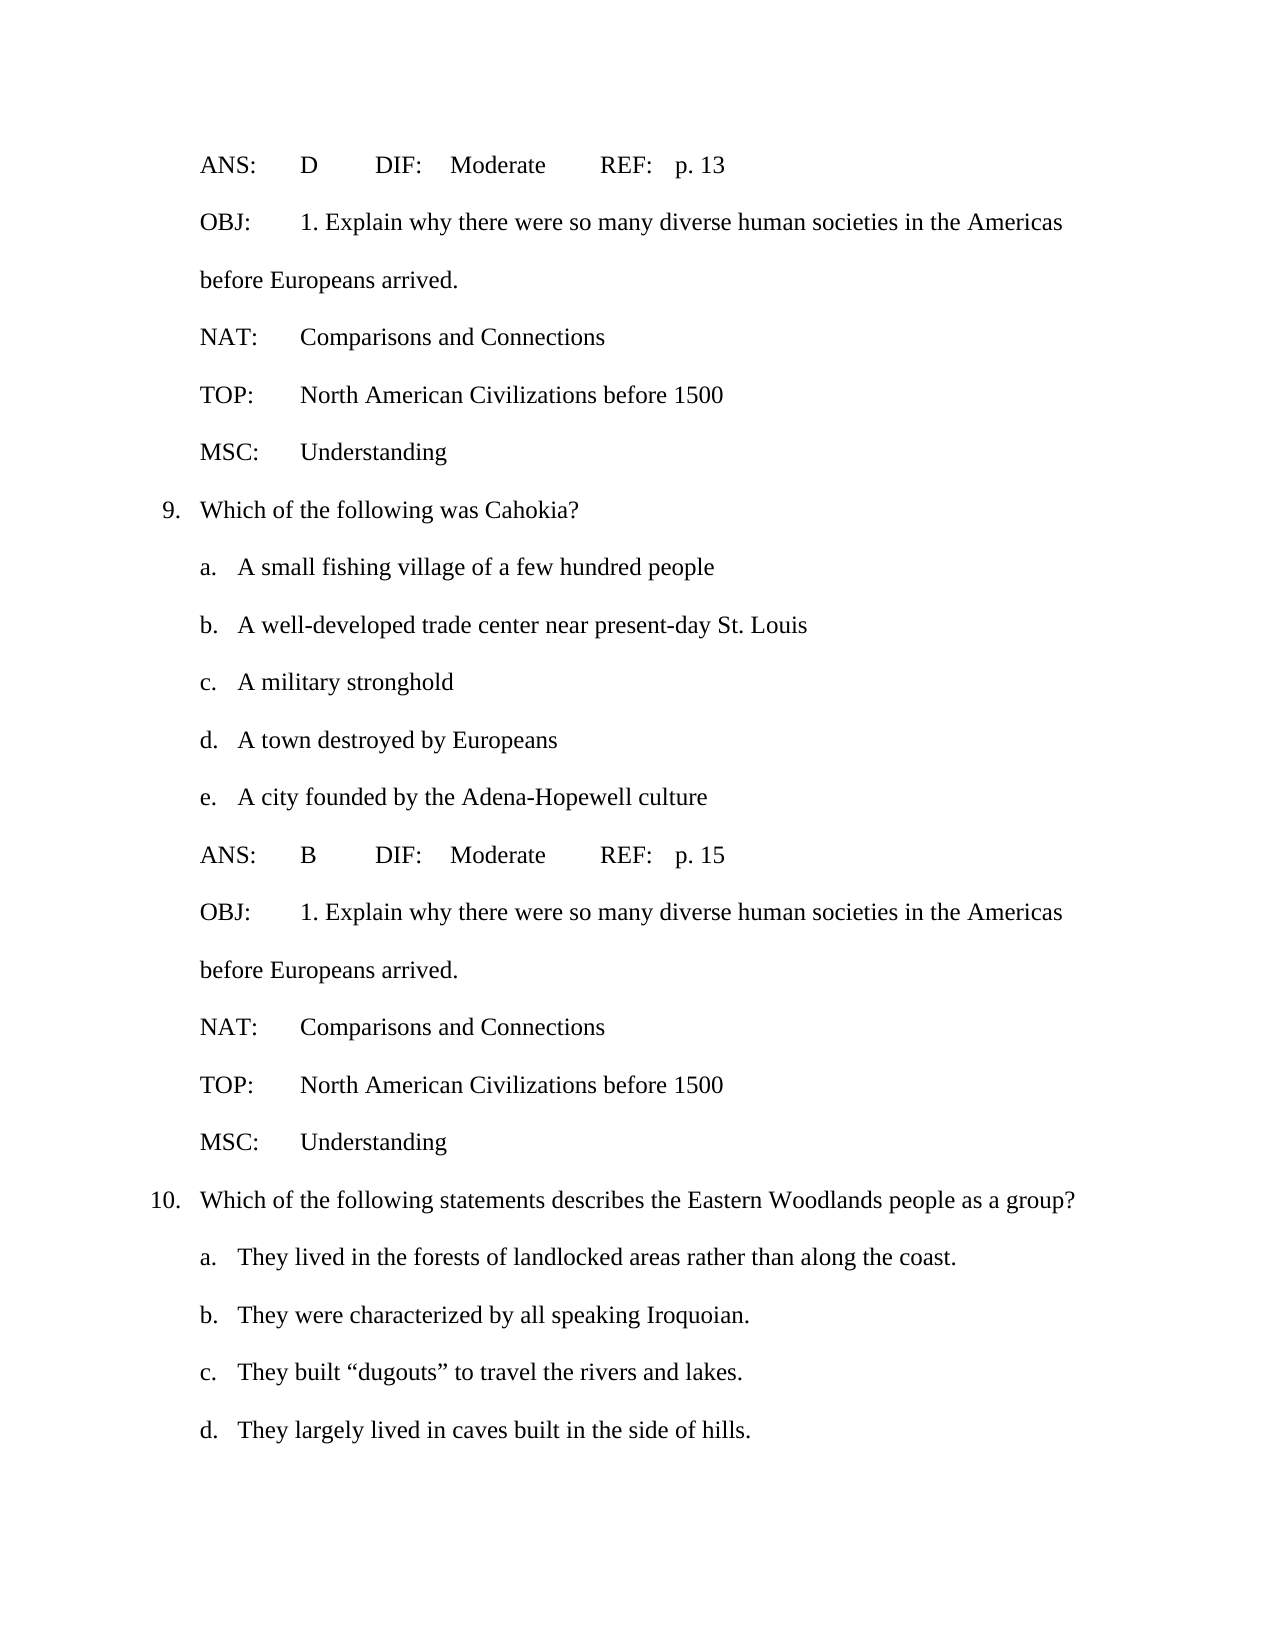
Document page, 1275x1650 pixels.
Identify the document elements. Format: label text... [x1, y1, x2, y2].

text OBJ: 1. Explain why there were so many diverse human societies in the Americas before Europeans arrived. [199, 897, 1125, 984]
text NAT: Comparisons and Connections [199, 1012, 1125, 1041]
text d. They largely lived in caves built in the side of hills. [199, 1415, 1125, 1444]
text e. A city founded by the Adena-Hopewell culture [199, 782, 1125, 811]
text NAT: Comparisons and Connections [199, 322, 1125, 351]
text c. They built “dugouts” to travel the rivers and lakes. [199, 1357, 1125, 1386]
text TOP: North American Civilizations before 1500 [199, 1070, 1125, 1099]
text ANS: B DIF: Moderate REF: p. 15 [199, 840, 1125, 869]
text a. They lived in the forests of landlocked areas rather than along the coast. [199, 1242, 1125, 1271]
text a. A small fishing village of a few hundred people [199, 552, 1125, 581]
text TOP: North American Civilizations before 1500 [199, 380, 1125, 409]
text MSC: Understanding [199, 1127, 1125, 1156]
text 9. Which of the following was Cahokia? [162, 495, 1125, 524]
text ANS: D DIF: Moderate REF: p. 13 [199, 150, 1125, 179]
text MSC: Understanding [199, 437, 1125, 466]
text b. They were characterized by all speaking Iroquoian. [199, 1300, 1125, 1329]
text c. A military stronghold [199, 667, 1125, 696]
text 10. Which of the following statements describes the Eastern Woodlands people as a group? [150, 1185, 1125, 1214]
text b. A well-developed trade center near present-day St. Louis [199, 610, 1125, 639]
text d. A town destroyed by Europeans [199, 725, 1125, 754]
text OBJ: 1. Explain why there were so many diverse human societies in the Americas before Europeans arrived. [199, 207, 1125, 294]
